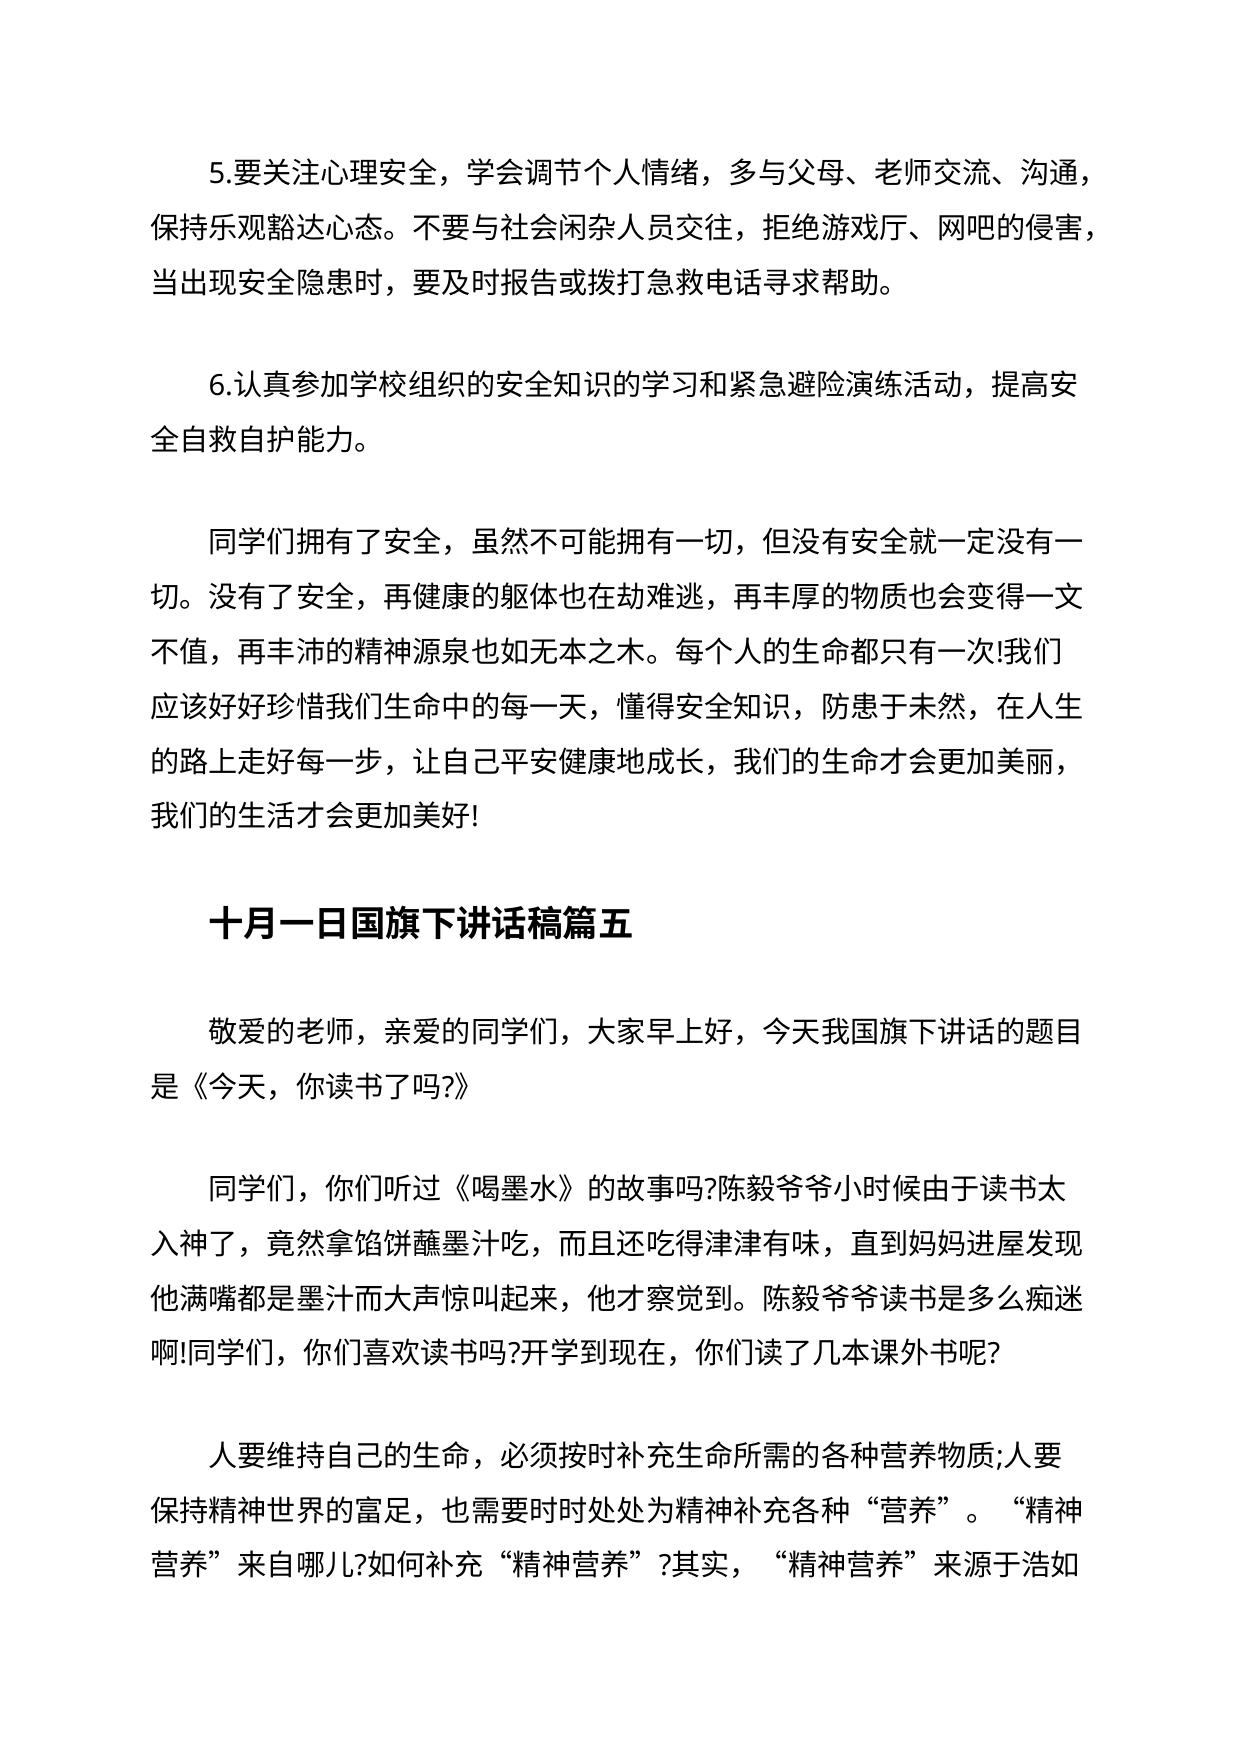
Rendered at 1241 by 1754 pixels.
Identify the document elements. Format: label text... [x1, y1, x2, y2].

text 5.要关注心理安全，学会调节个人情绪，多与父母、老师交流、沟通，保持乐观豁达心态。不要与社会闲杂人员交往，拒绝游戏厅、网吧的侵害，当出现安全隐患时，要及时报告或拨打急救电话寻求帮助。 [150, 150, 1090, 302]
text 同学们，你们听过《喝墨水》的故事吗?陈毅爷爷小时候由于读书太入神了，竟然拿馅饼蘸墨汁吃，而且还吃得津津有味，直到妈妈进屋发现他满嘴都是墨汁而大声惊叫起来，他才察觉到。陈毅爷爷读书是多么痴迷啊!同学们，你们喜欢读书吗?开学到现在，你们读了几本课外书呢? [150, 1165, 1090, 1372]
text 6.认真参加学校组织的安全知识的学习和紧急避险演练活动，提高安全自救自护能力。 [150, 362, 1090, 459]
text 敬爱的老师，亲爱的同学们，大家早上好，今天我国旗下讲话的题目是《今天，你读书了吗?》 [150, 1008, 1090, 1106]
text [150, 1432, 1090, 1584]
text 十月一日国旗下讲话稿篇五 [150, 895, 1090, 946]
text 同学们拥有了安全，虽然不可能拥有一切，但没有安全就一定没有一切。没有了安全，再健康的躯体也在劫难逃，再丰厚的物质也会变得一文不值，再丰沛的精神源泉也如无本之木。每个人的生命都只有一次!我们应该好好珍惜我们生命中的每一天，懂得安全知识，防患于未然，在人生的路上走好每一步，让自己平安健康地成长，我们的生命才会更加美丽，我们的生活才会更加美好! [150, 518, 1090, 835]
